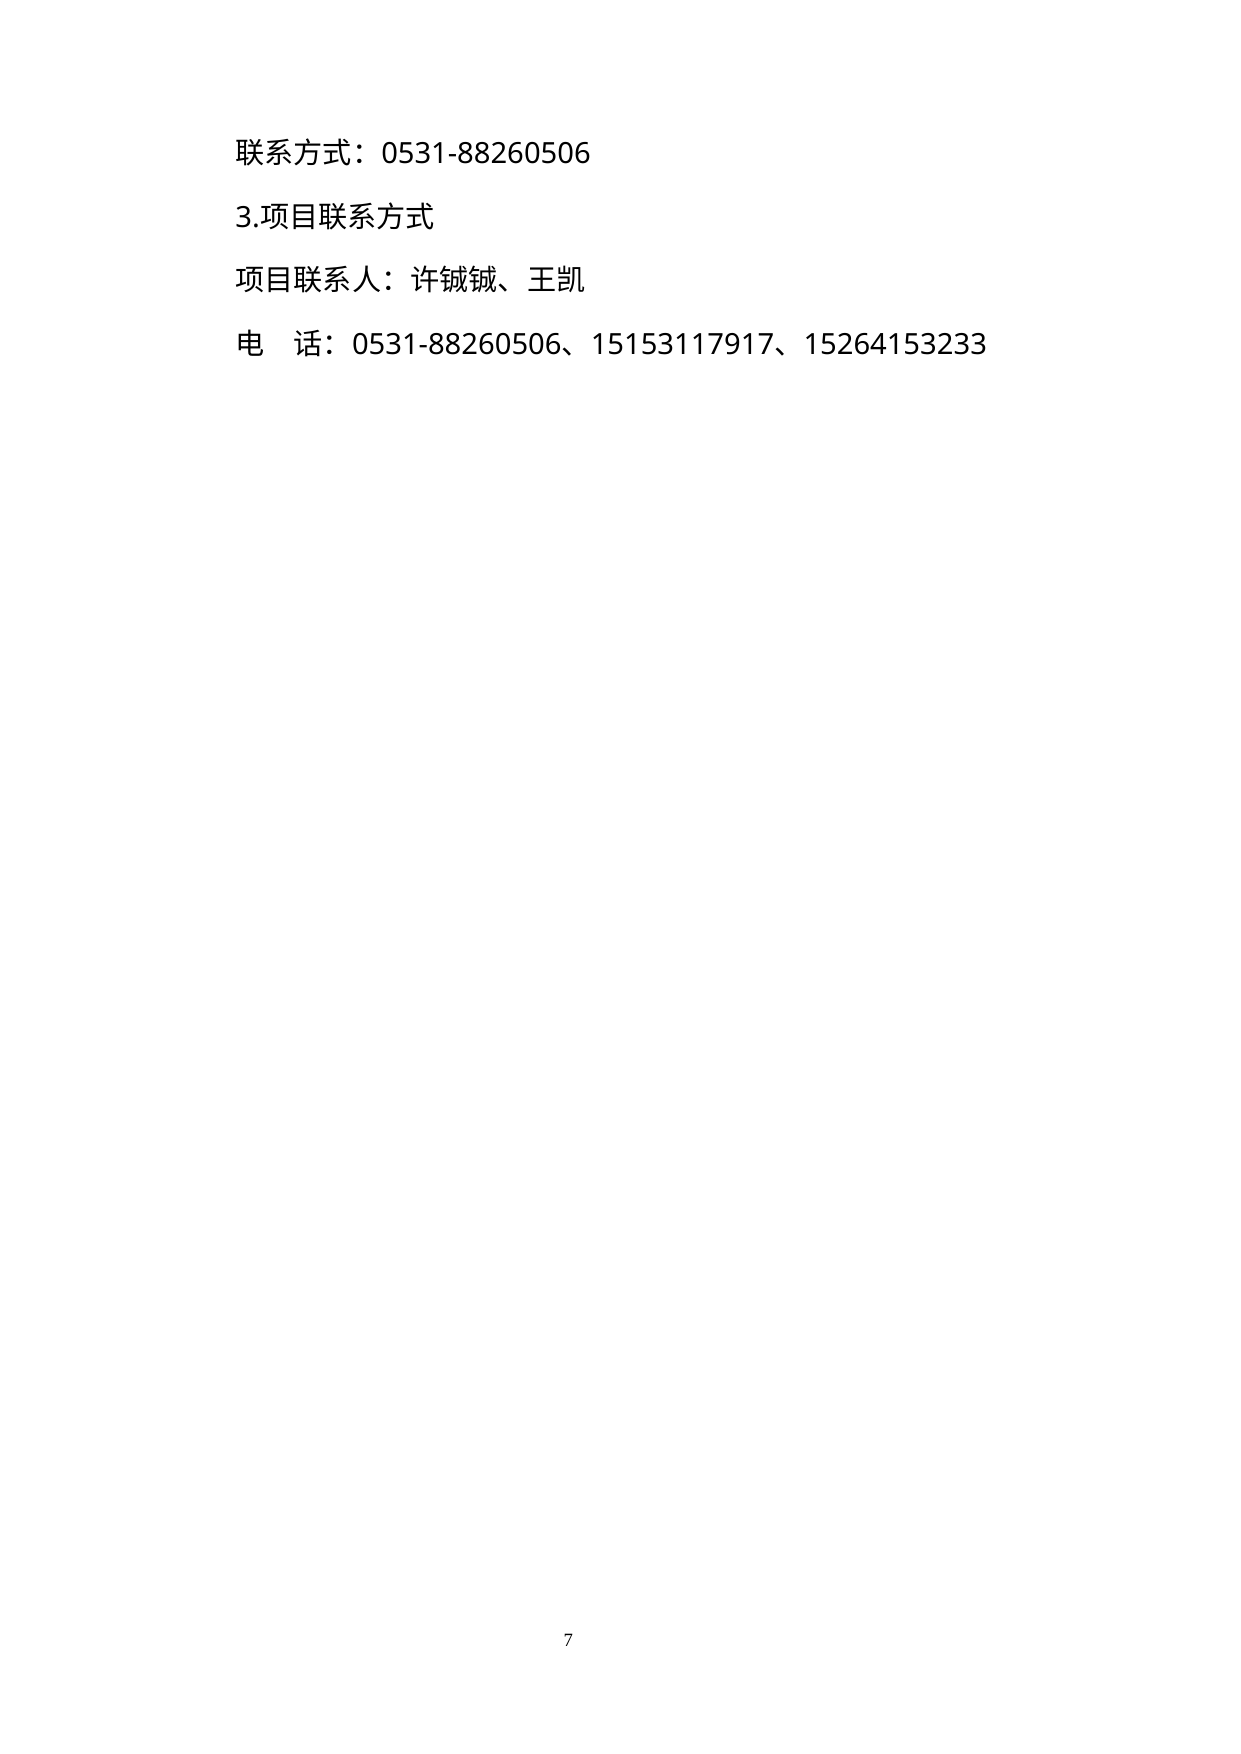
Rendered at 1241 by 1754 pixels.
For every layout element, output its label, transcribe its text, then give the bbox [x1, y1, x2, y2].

text 3.项目联系方式 [148, 193, 1071, 236]
text 联系方式：0531-88260506 [148, 130, 1071, 172]
text 电 话：0531-88260506、15153117917、15264153233 [148, 320, 1071, 363]
text 项目联系人：许铖铖、王凯 [148, 257, 1071, 299]
